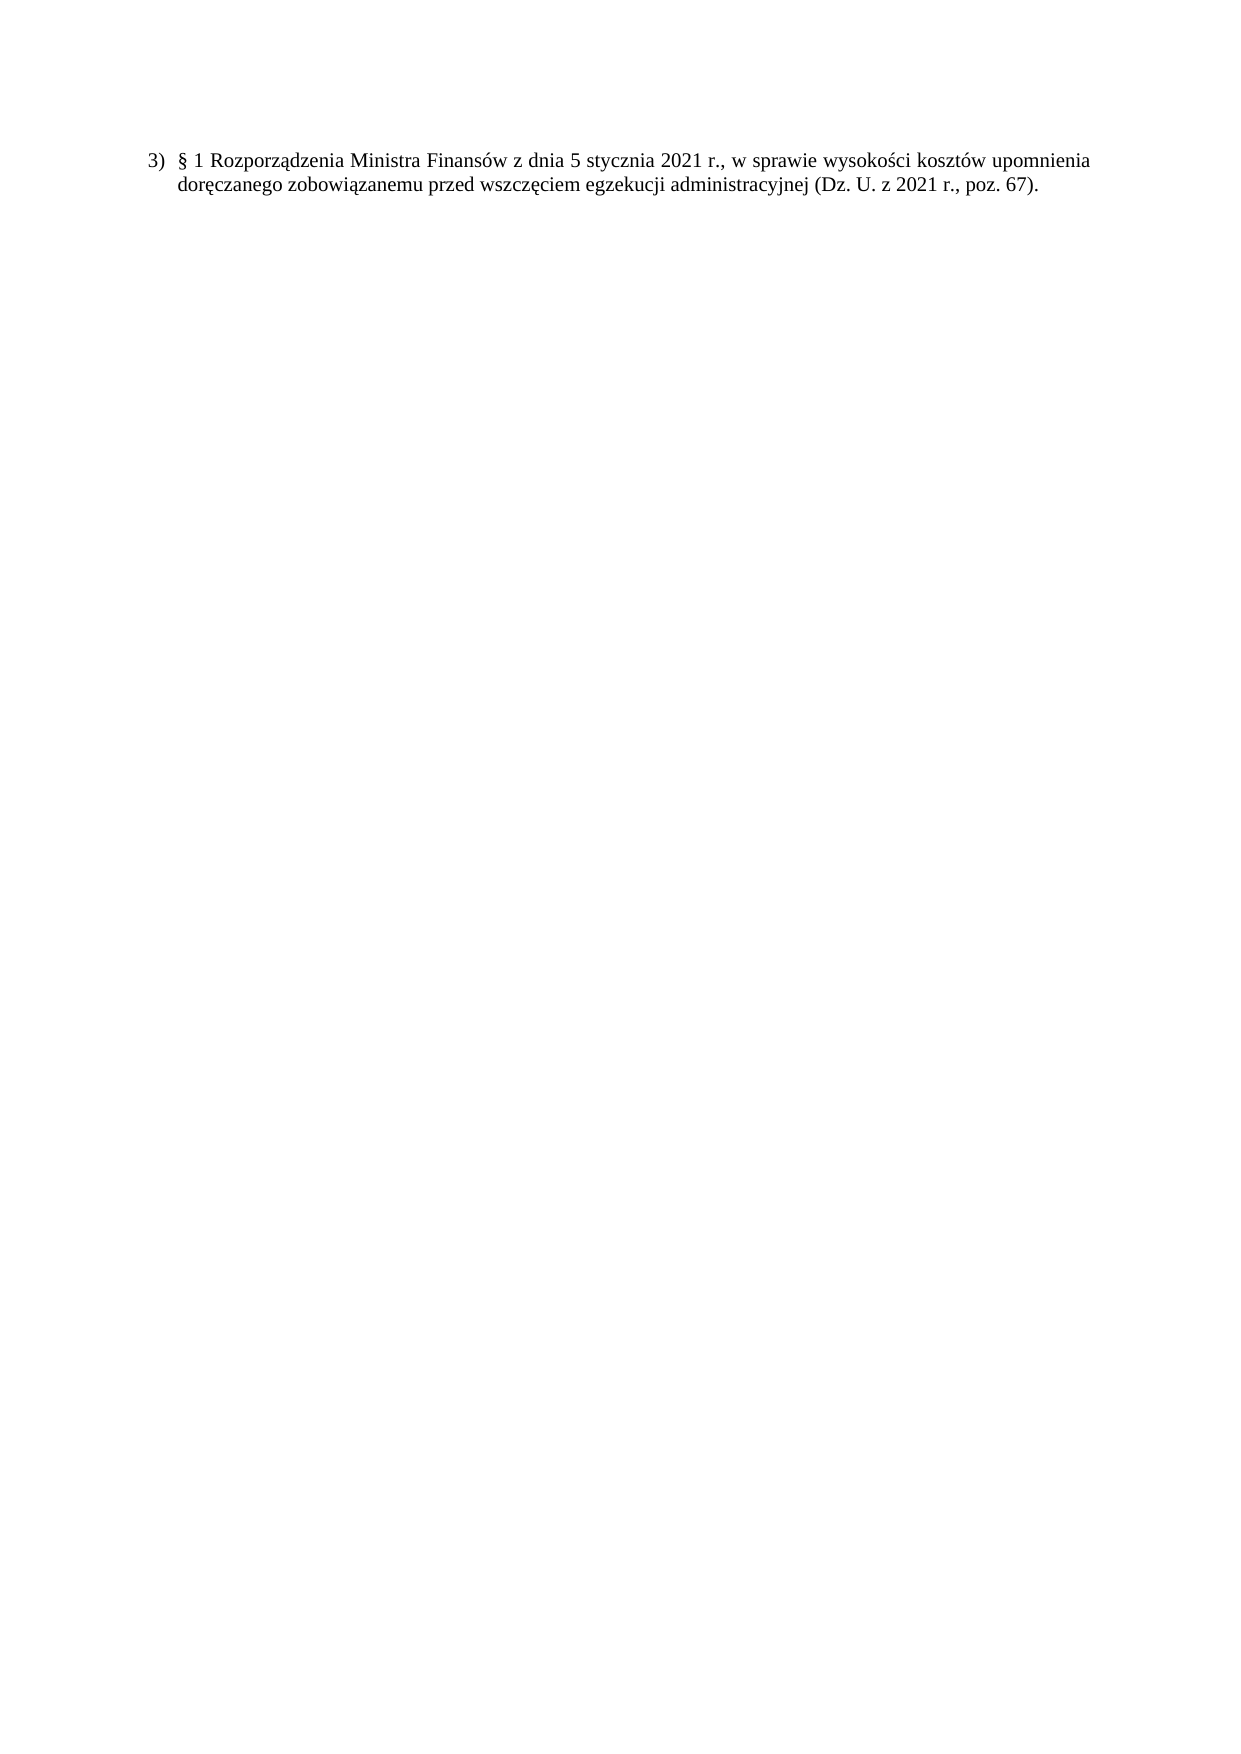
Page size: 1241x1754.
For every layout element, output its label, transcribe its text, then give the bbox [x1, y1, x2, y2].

list § 1 Rozporządzenia Ministra Finansów z dnia 5 stycznia 2021 r., w sprawie wysokości kosztów upomnienia doręczanego zobowiązanemu przed wszczęciem egzekucji administracyjnej (Dz. U. z 2021 r., poz. 67). [148, 148, 1093, 196]
